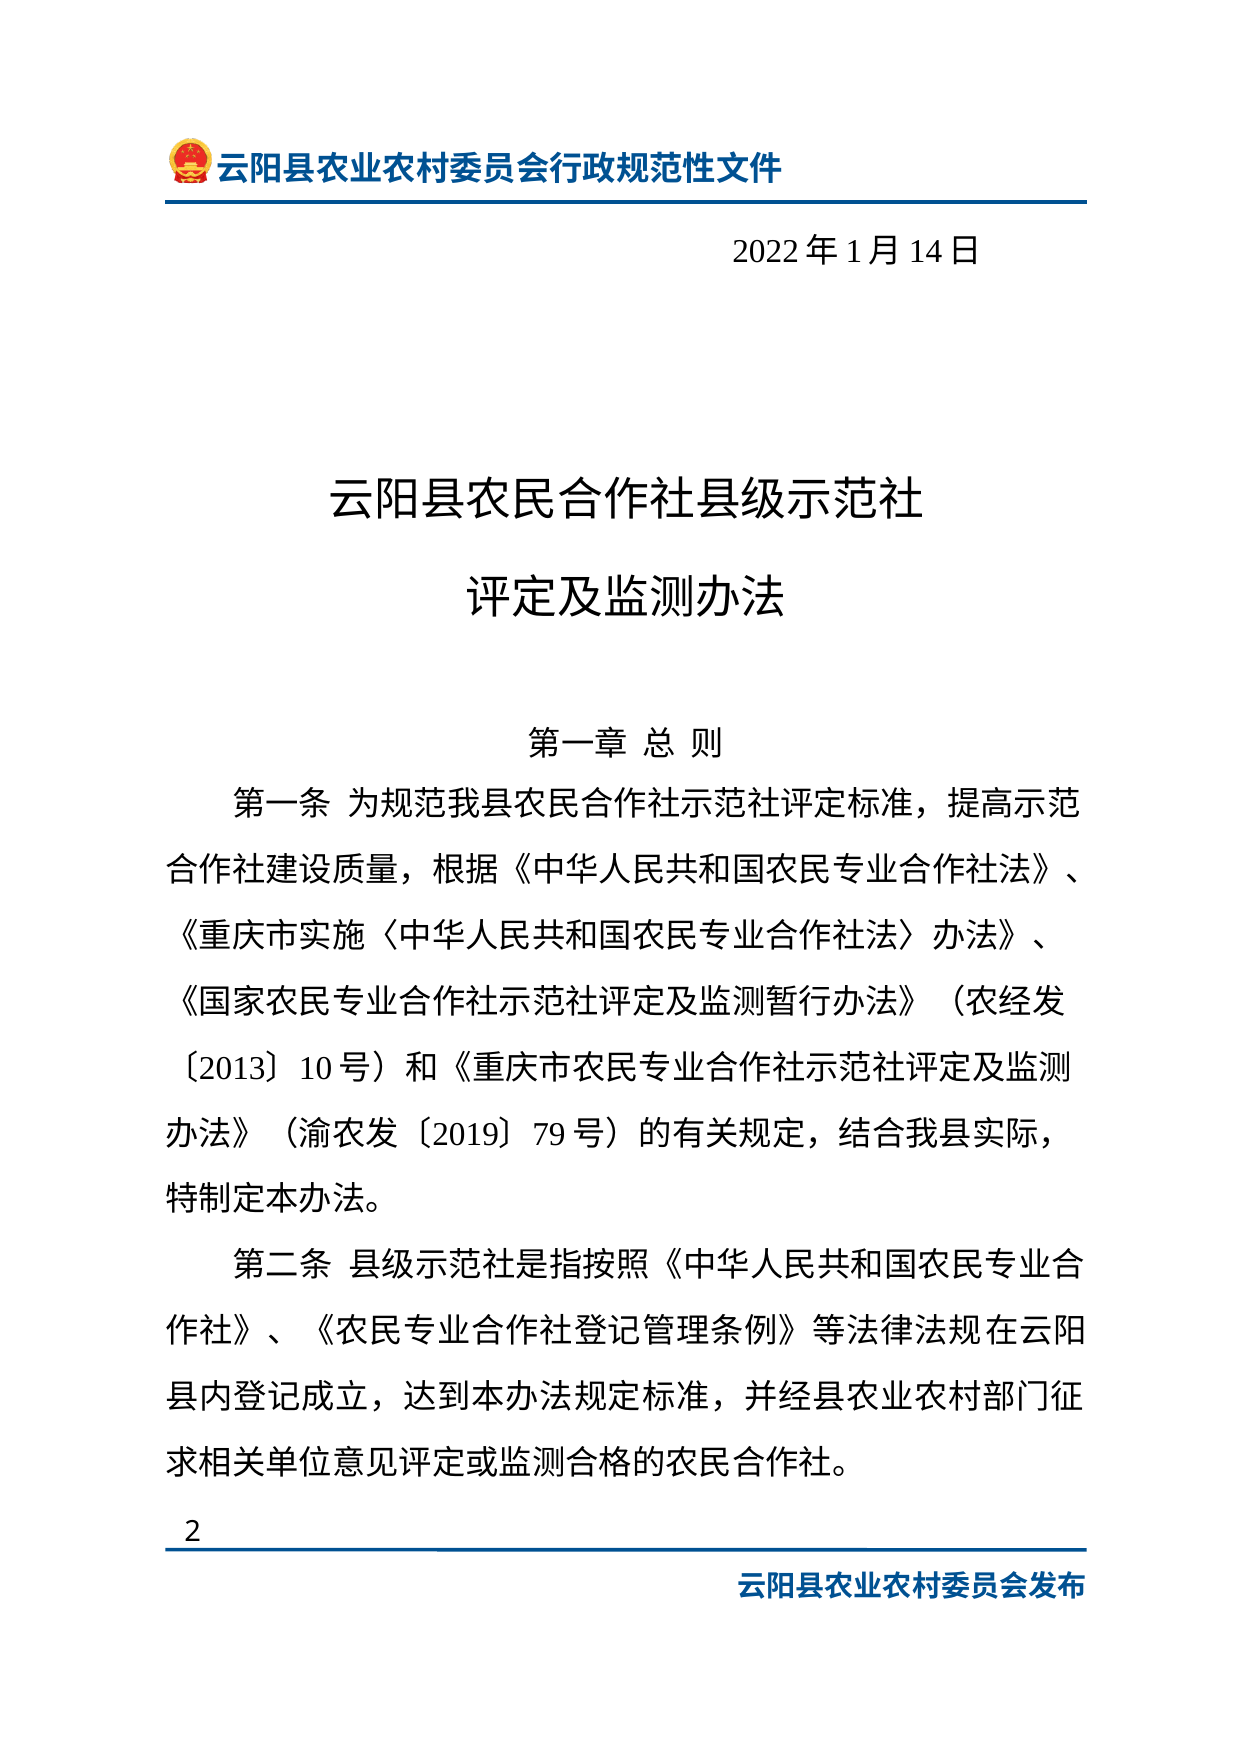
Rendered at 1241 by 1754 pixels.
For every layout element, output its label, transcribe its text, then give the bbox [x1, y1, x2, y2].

subtitle 云阳县农民合作社县级示范社 [165, 446, 1087, 544]
subtitle 评定及监测办法 [165, 544, 1087, 643]
text 2022年1月14日 [165, 215, 1087, 281]
text 第二条 县级示范社是指按照《中华人民共和国农民专业合作社》、《农民专业合作社登记管理条例》等法律法规在云阳县内登记成立，达到本办法规定标准，并经县农业农村部门征求相关单位意见评定或监测合格的农民合作社。 [165, 1229, 1087, 1492]
text 第一条 为规范我县农民合作社示范社评定标准，提高示范合作社建设质量，根据《中华人民共和国农民专业合作社法》、《重庆市实施〈中华人民共和国农民专业合作社法〉办法》、《国家农民专业合作社示范社评定及监测暂行办法》（农经发〔2013〕10号）和《重庆市农民专业合作社示范社评定及监测办法》（渝农发〔2019〕79号）的有关规定，结合我县实际，特制定本办法。 [165, 768, 1087, 1229]
text 第一章 总 则 [165, 706, 1087, 768]
picture [165, 136, 216, 187]
